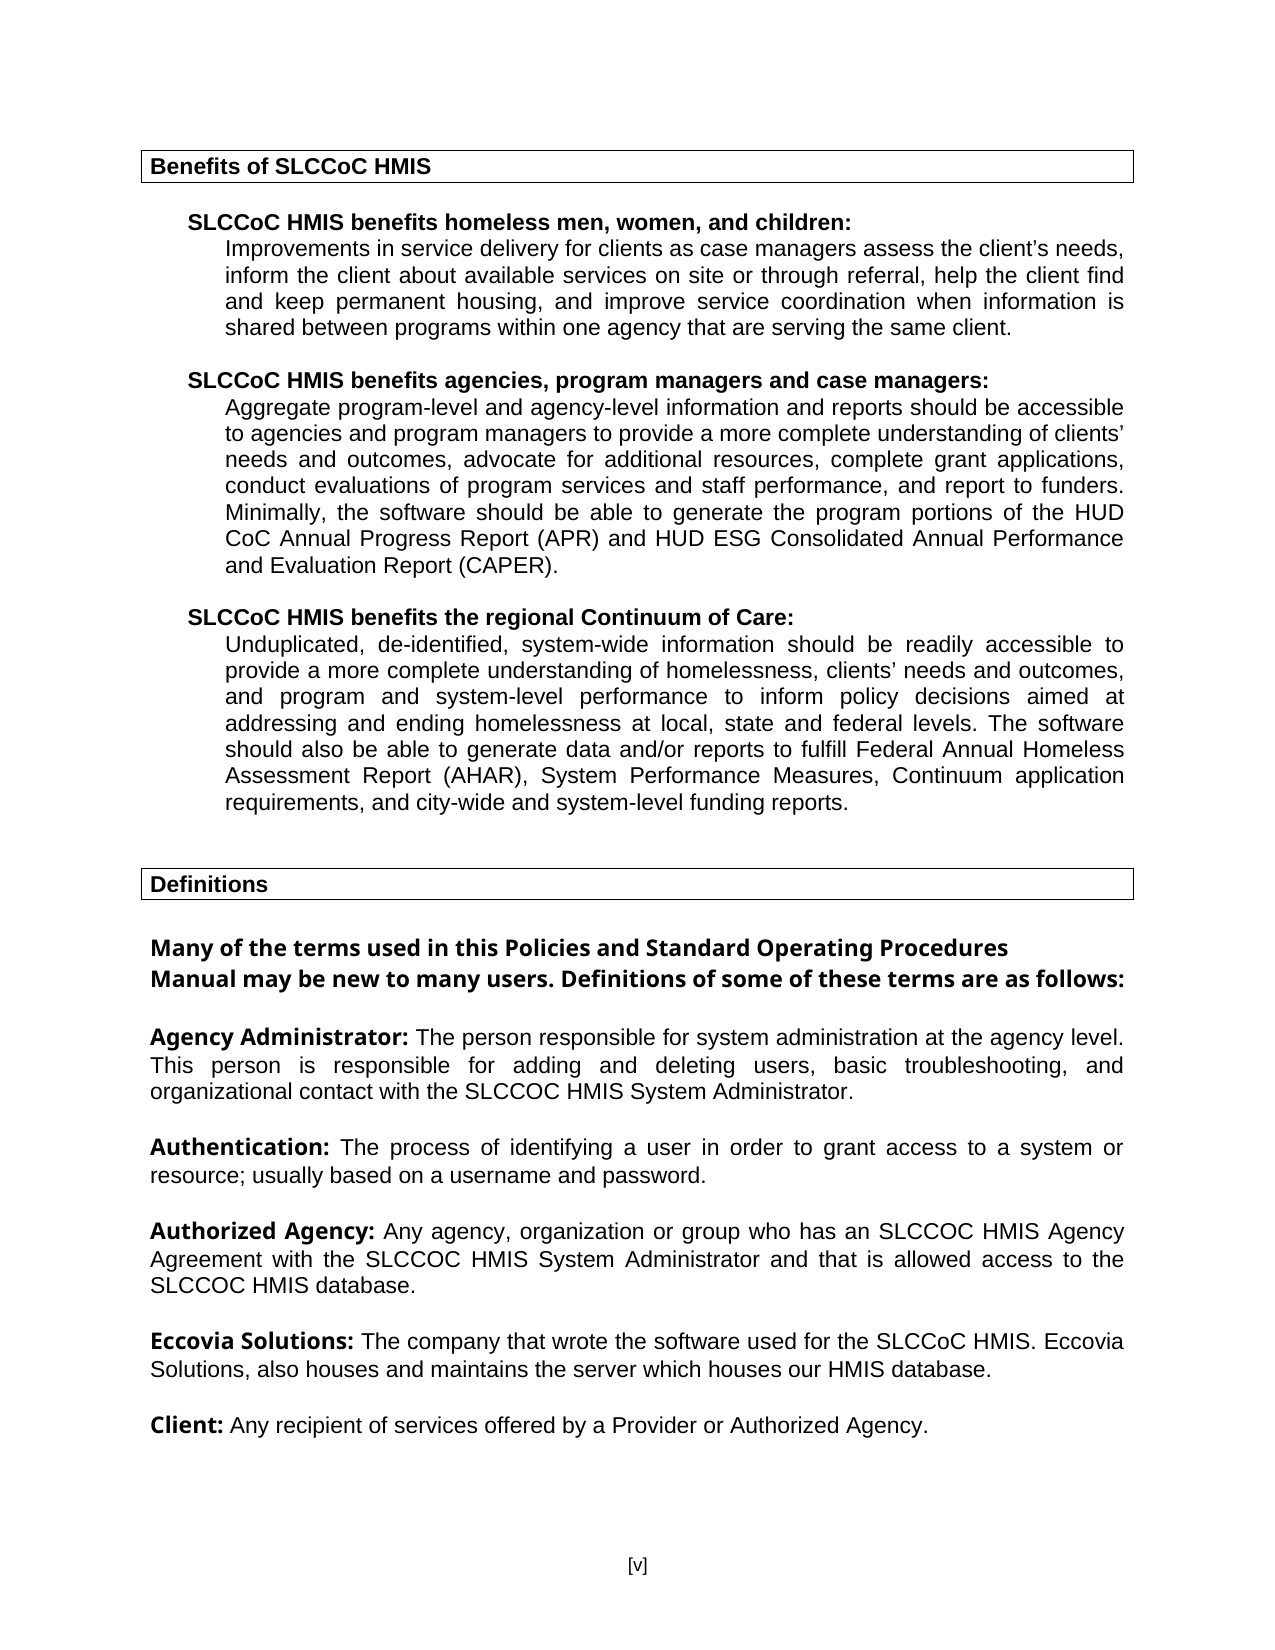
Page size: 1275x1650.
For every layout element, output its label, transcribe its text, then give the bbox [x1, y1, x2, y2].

text Client: Any recipient of services offered by a Provider or Authorized Agency. [150, 1409, 1125, 1440]
text Agency Administrator: The person responsible for system administration at the agency level. This person is responsible for adding and deleting users, basic troubleshooting, and organizational contact with the SLCCOC HMIS System Administrator. [150, 1021, 1125, 1104]
text Definitions [142, 869, 1133, 899]
list Aggregate program-level and agency-level information and reports should be accessible to agencies and program managers to provide a more complete understanding of clients’ needs and outcomes, advocate for additional resources, complete grant applications, conduct evaluations of program services and staff performance, and report to funders. Minimally, the software should be able to generate the program portions of the HUD CoC Annual Progress Report (APR) and HUD ESG Consolidated Annual Performance and Evaluation Report (CAPER). [187, 393, 1125, 578]
text Eccovia Solutions: The company that wrote the software used for the SLCCoC HMIS. Eccovia Solutions, also houses and maintains the server which houses our HMIS database. [150, 1325, 1125, 1383]
text Manual may be new to many users. Definitions of some of these terms are as follows: [150, 963, 1125, 994]
text Many of the terms used in this Policies and Standard Operating Procedures [150, 932, 1125, 963]
text Improvements in service delivery for clients as case managers assess the client’s needs, inform the client about available services on site or through referral, help the client find and keep permanent housing, and improve service coordination when information is shared between programs within one agency that are serving the same client. [225, 235, 1125, 341]
text Unduplicated, de-identified, system-wide information should be readily accessible to provide a more complete understanding of homelessness, clients’ needs and outcomes, and program and system-level performance to inform policy decisions aimed at addressing and ending homelessness at local, state and federal levels. The software should also be able to generate data and/or reports to fulfill Federal Annual Homeless Assessment Report (AHAR), System Performance Measures, Continuum application requirements, and city-wide and system-level funding reports. [225, 631, 1125, 815]
list SLCCoC HMIS benefits the regional Continuum of Care: [187, 604, 1125, 631]
text Authentication: The process of identifying a user in order to grant access to a system or resource; usually based on a username and password. [150, 1131, 1125, 1188]
text Authorized Agency: Any agency, organization or group who has an SLCCOC HMIS Agency Agreement with the SLCCOC HMIS System Administrator and that is allowed access to the SLCCOC HMIS database. [150, 1215, 1125, 1299]
list SLCCoC HMIS benefits agencies, program managers and case managers: [187, 367, 1125, 393]
text Benefits of SLCCoC HMIS [142, 151, 1133, 182]
list SLCCoC HMIS benefits homeless men, women, and children: [187, 209, 1125, 235]
